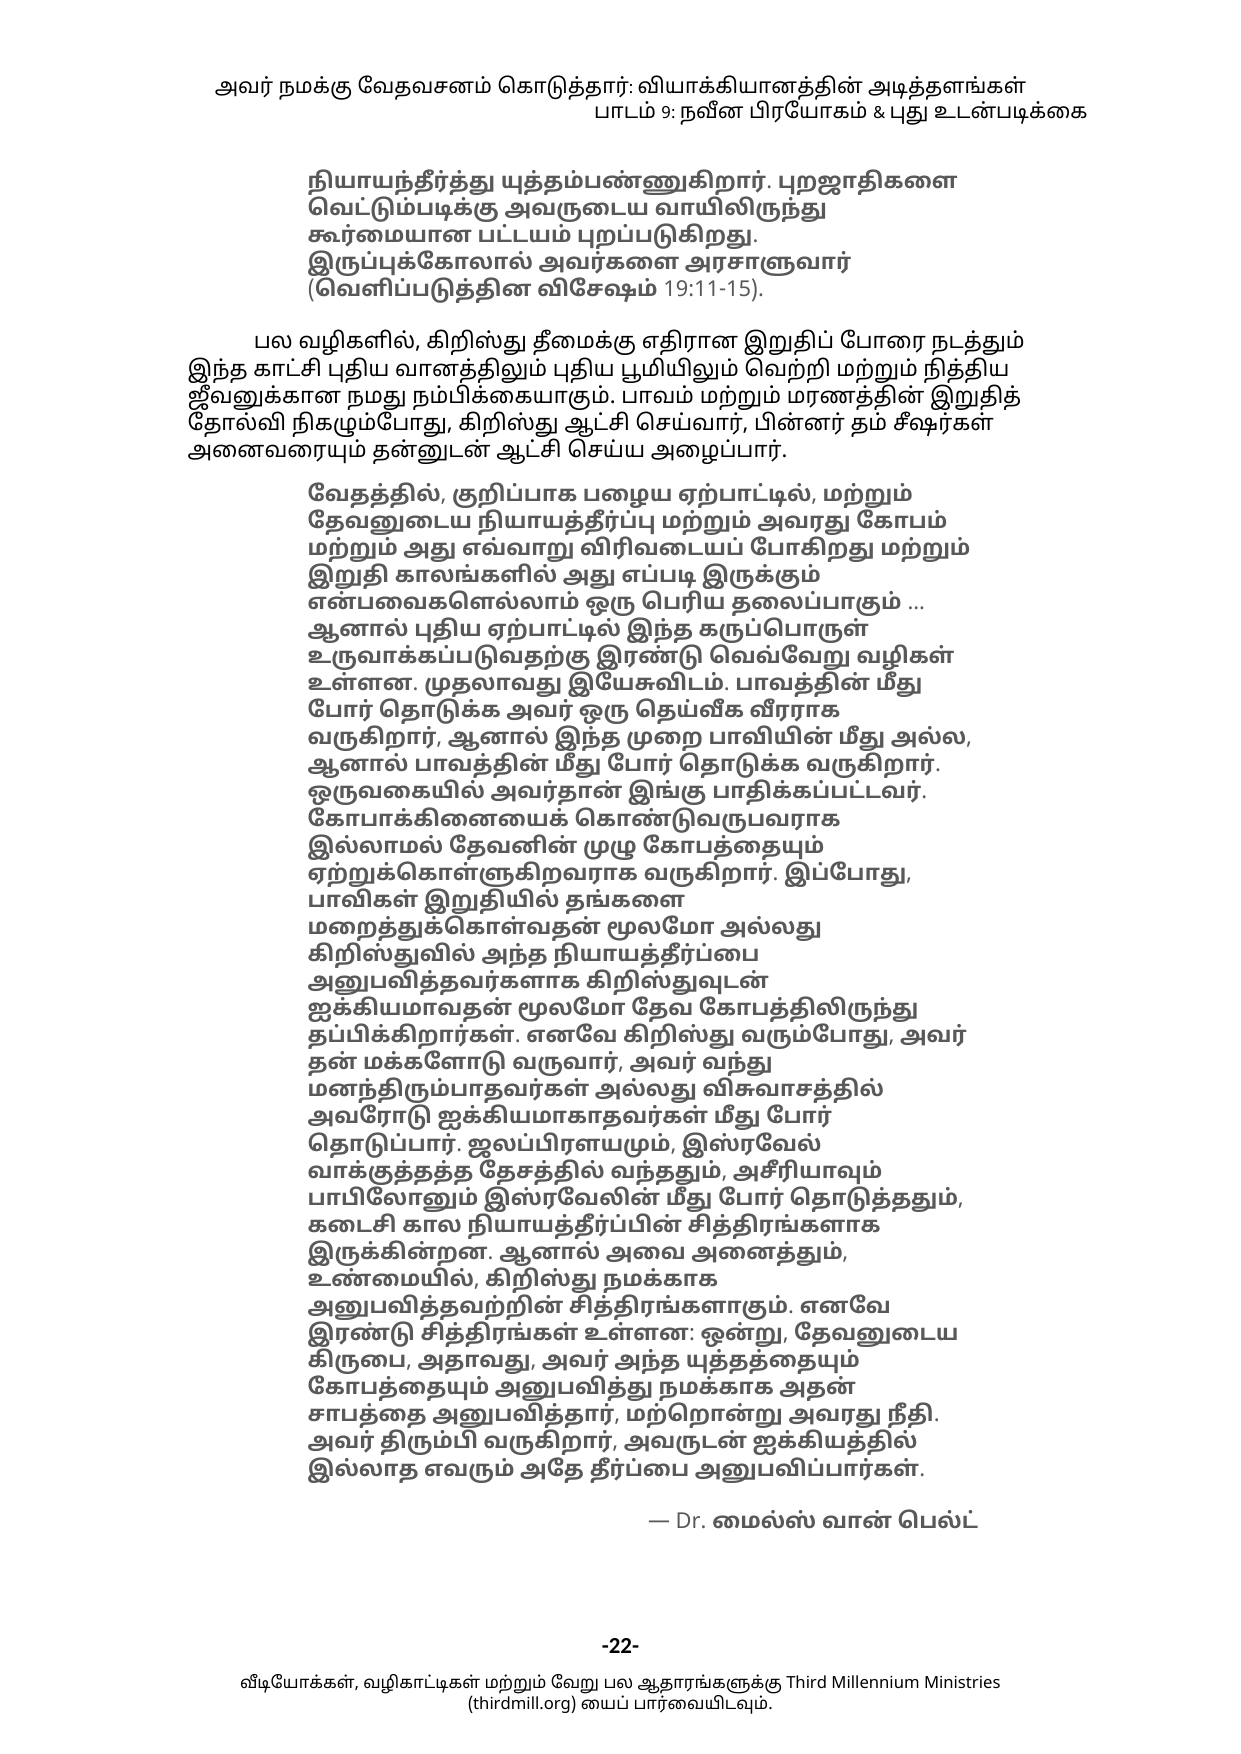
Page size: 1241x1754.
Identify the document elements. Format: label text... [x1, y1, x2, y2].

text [307, 169, 978, 305]
text வேதத்தில், குறிப்பாக பழைய ஏற்பாட்டில், மற்றும் தேவனுடைய நியாயத்தீர்ப்பு மற்றும் அவரது கோபம் மற்றும் அது எவ்வாறு விரிவடையப் போகிறது மற்றும் இறுதி காலங்களில் அது எப்படி இருக்கும் என்பவைகளெல்லாம் ஒரு பெரிய தலைப்பாகும் ... ஆனால் புதிய ஏற்பாட்டில் இந்த கருப்பொருள் உருவாக்கப்படுவதற்கு இரண்டு வெவ்வேறு வழிகள் உள்ளன. முதலாவது இயேசுவிடம். பாவத்தின் மீது போர் தொடுக்க அவர் ஒரு தெய்வீக வீரராக வருகிறார், ஆனால் இந்த முறை பாவியின் மீது அல்ல, ஆனால் பாவத்தின் மீது போர் தொடுக்க வருகிறார். ஒருவகையில் அவர்தான் இங்கு பாதிக்கப்பட்டவர். கோபாக்கினையைக் கொண்டுவருபவராக இல்லாமல் தேவனின் முழு கோபத்தையும் ஏற்றுக்கொள்ளுகிறவராக வருகிறார். இப்போது, பாவிகள் இறுதியில் தங்களை மறைத்துக்கொள்வதன் மூலமோ அல்லது கிறிஸ்துவில் அந்த நியாயத்தீர்ப்பை அனுபவித்தவர்களாக கிறிஸ்துவுடன் ஐக்கியமாவதன் மூலமோ தேவ கோபத்திலிருந்து தப்பிக்கிறார்கள். எனவே கிறிஸ்து வரும்போது, அவர் தன் மக்களோடு வருவார், அவர் வந்து மனந்திரும்பாதவர்கள் அல்லது விசுவாசத்தில் அவரோடு ஐக்கியமாகாதவர்கள் மீது போர் தொடுப்பார். ஜலப்பிரளயமும், இஸ்ரவேல் வாக்குத்தத்த தேசத்தில் வந்ததும், அசீரியாவும் பாபிலோனும் இஸ்ரவேலின் மீது போர் தொடுத்ததும், கடைசி கால நியாயத்தீர்ப்பின் சித்திரங்களாக இருக்கின்றன. ஆனால் அவை அனைத்தும், உண்மையில், கிறிஸ்து நமக்காக அனுபவித்தவற்றின் சித்திரங்களாகும். எனவே இரண்டு சித்திரங்கள் உள்ளன: ஒன்று, தேவனுடைய கிருபை, அதாவது, அவர் அந்த யுத்தத்தையும் கோபத்தையும் அனுபவித்து நமக்காக அதன் சாபத்தை அனுபவித்தார், மற்றொன்று அவரது நீதி. அவர் திரும்பி வருகிறார், அவருடன் ஐக்கியத்தில் இல்லாத எவரும் அதே தீர்ப்பை அனுபவிப்பார்கள். [307, 482, 978, 1484]
text — Dr. மைல்ஸ் வான் பெல்ட் [187, 1509, 978, 1536]
text பல வழிகளில், கிறிஸ்து தீமைக்கு எதிரான இறுதிப் போரை நடத்தும் இந்த காட்சி புதிய வானத்திலும் புதிய பூமியிலும் வெற்றி மற்றும் நித்திய ஜீவனுக்கான நமது நம்பிக்கையாகும். பாவம் மற்றும் மரணத்தின் இறுதித் தோல்வி நிகழும்போது, கிறிஸ்து ஆட்சி செய்வார், பின்னர் தம் சீஷர்கள் அனைவரையும் தன்னுடன் ஆட்சி செய்ய அழைப்பார். [187, 330, 1053, 465]
